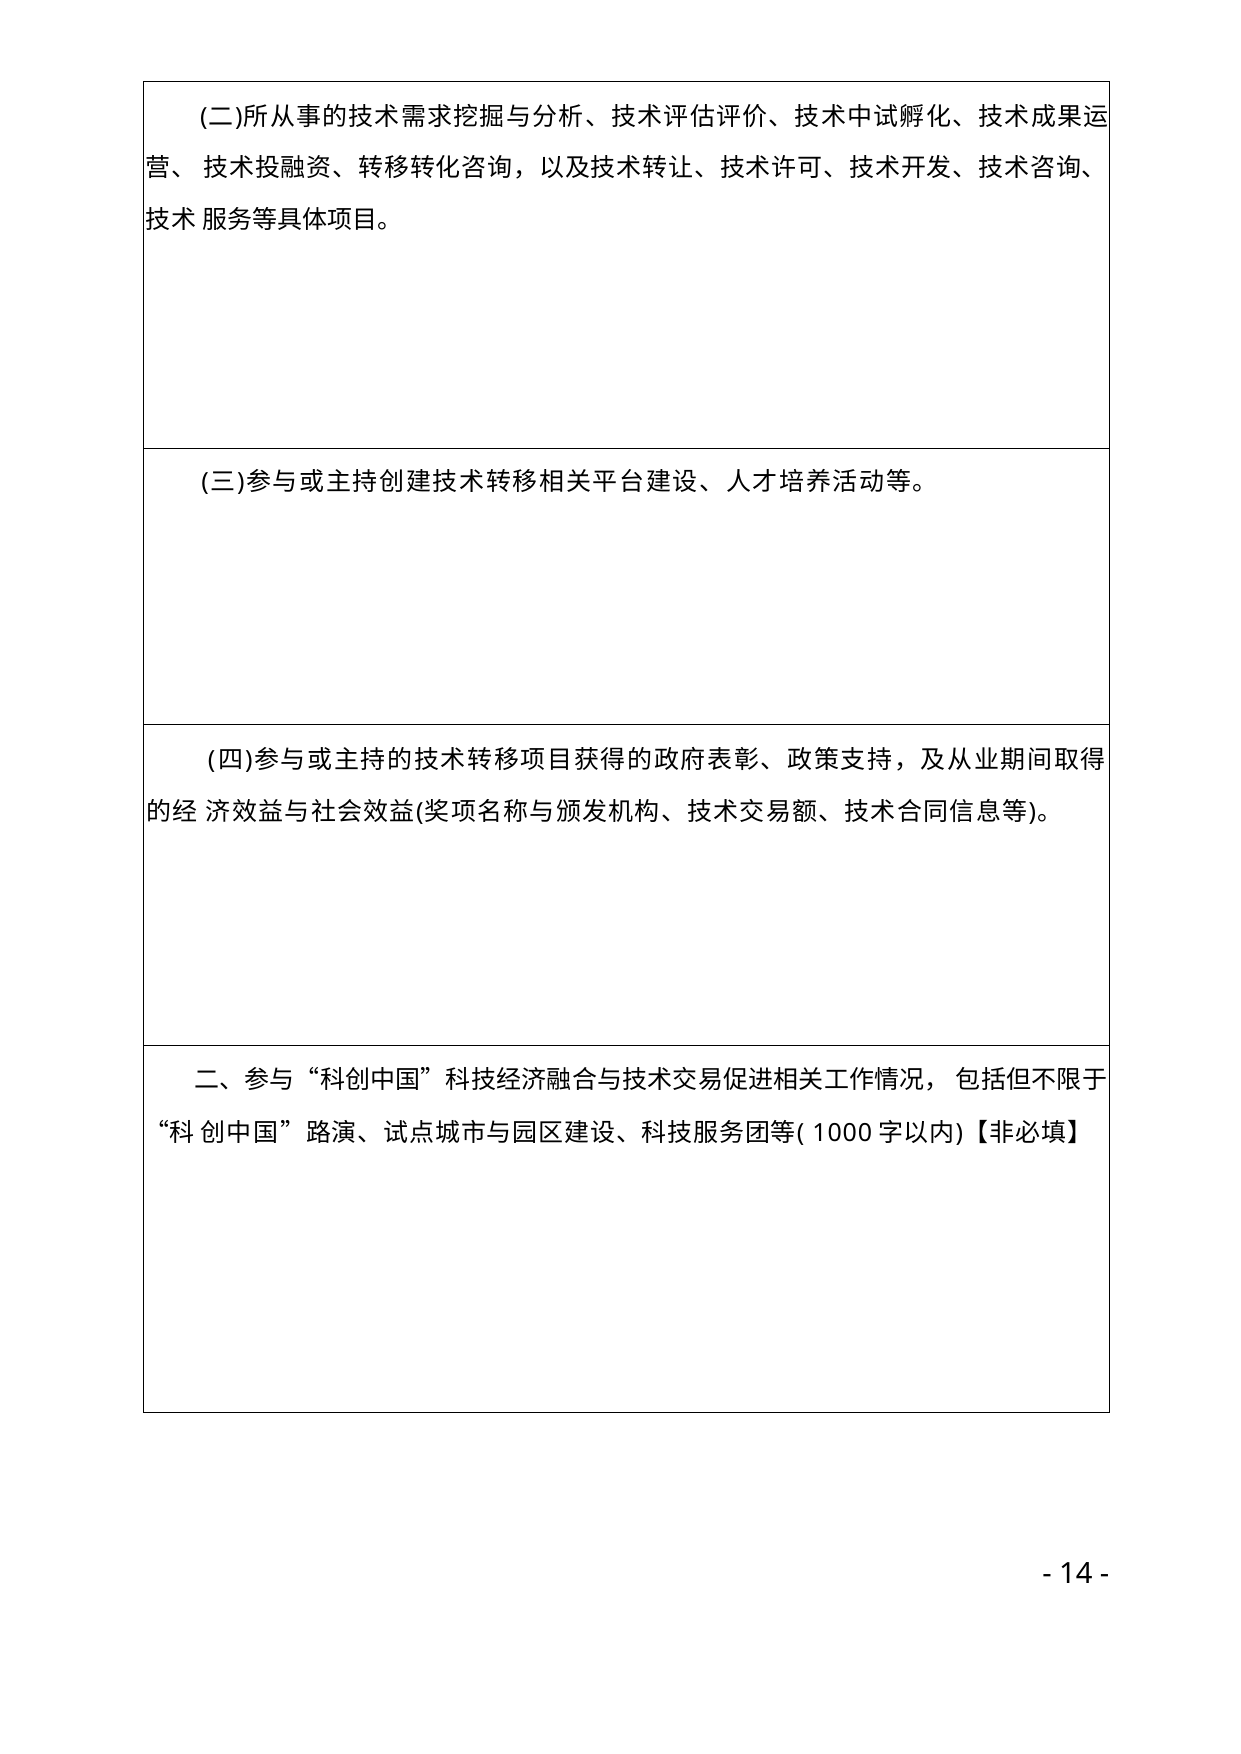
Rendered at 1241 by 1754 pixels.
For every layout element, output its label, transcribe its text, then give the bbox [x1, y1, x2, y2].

table_header (二)所从事的技术需求挖掘与分析、技术评估评价、技术中试孵化、技术成果运营、 技术投融资、转移转化咨询，以及技术转让、技术许可、技术开发、技术咨询、技术 服务等具体项目。 [144, 82, 1109, 448]
table_cell (四)参与或主持的技术转移项目获得的政府表彰、政策支持，及从业期间取得的经 济效益与社会效益(奖项名称与颁发机构、技术交易额、技术合同信息等)。 [144, 725, 1109, 1045]
table_cell 二、参与“科创中国”科技经济融合与技术交易促进相关工作情况， 包括但不限于“科 创中国”路演、试点城市与园区建设、科技服务团等( 1000字以内)【非必填】 [144, 1046, 1109, 1412]
table_cell (三)参与或主持创建技术转移相关平台建设、人才培养活动等。 [144, 449, 1109, 724]
